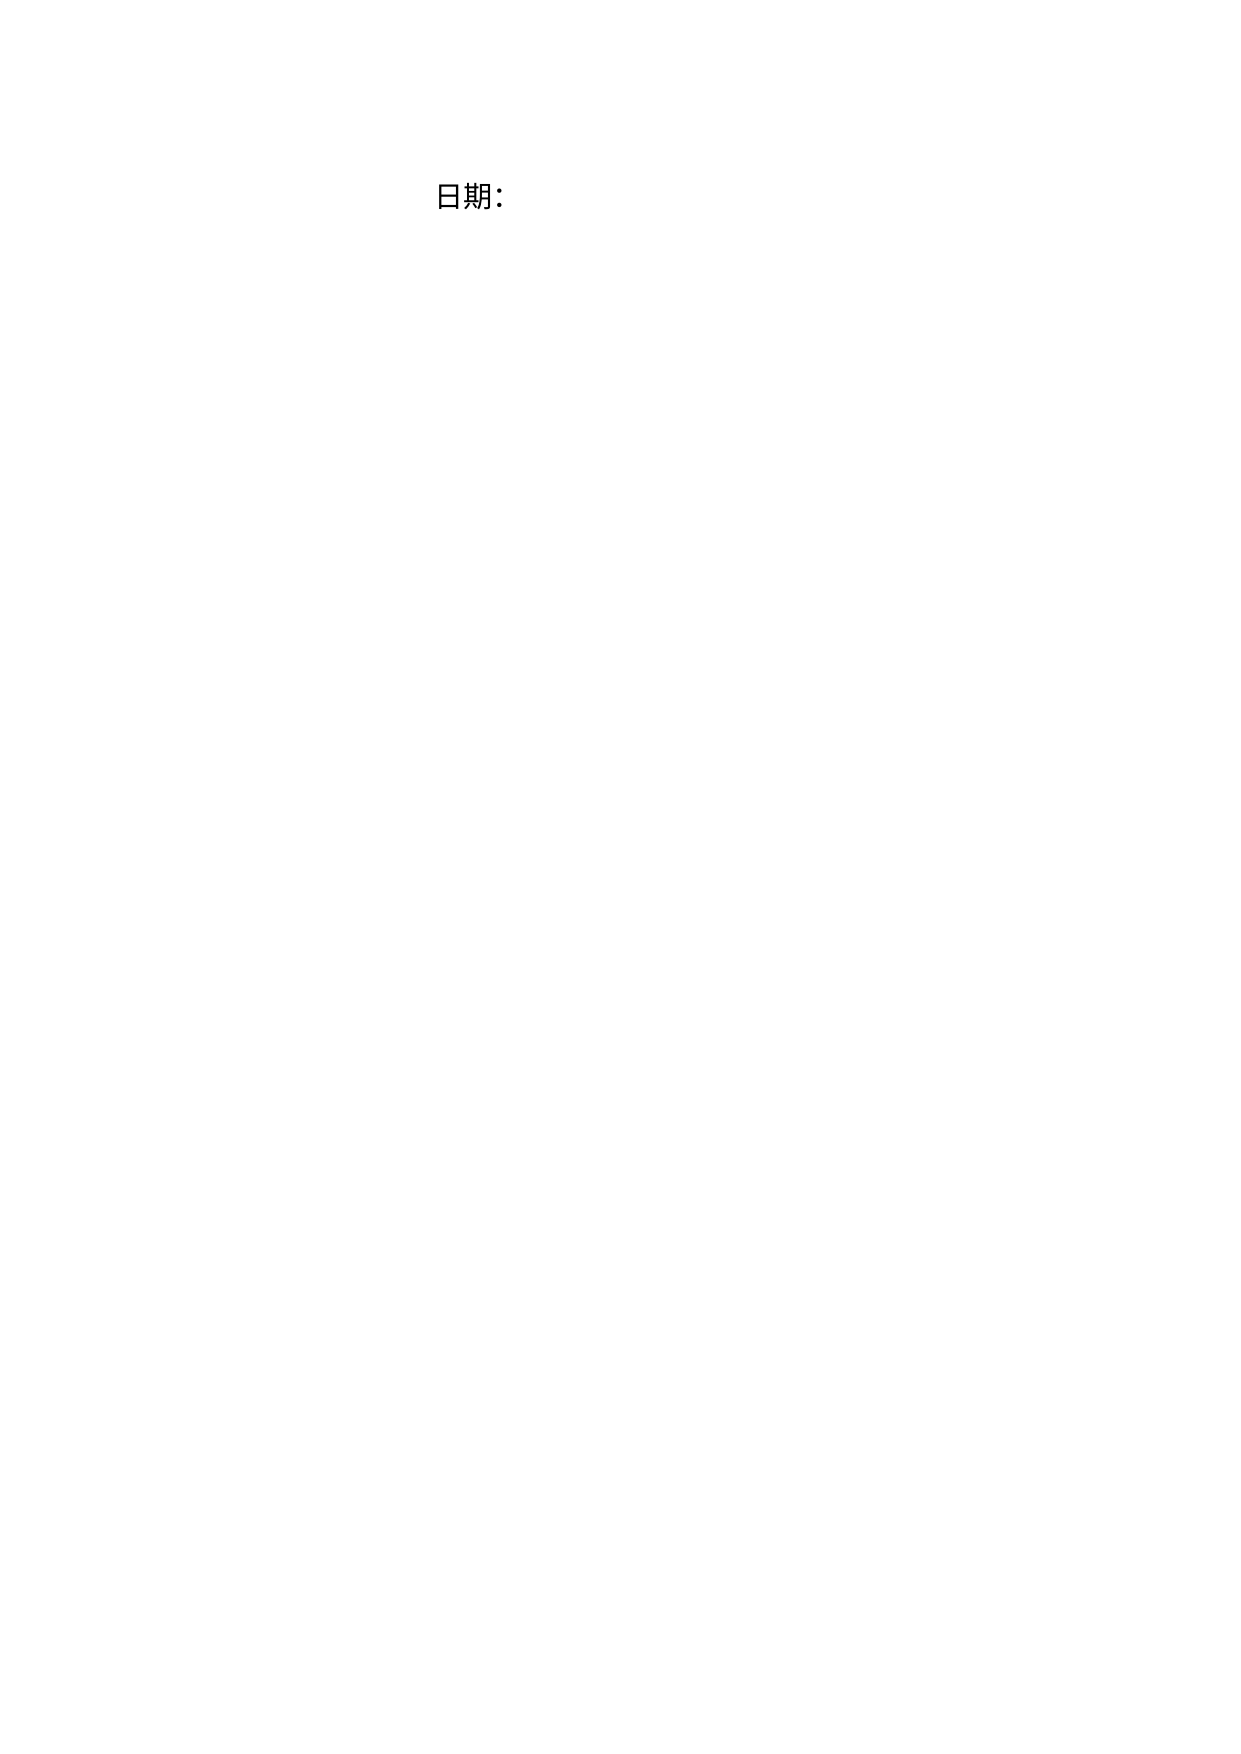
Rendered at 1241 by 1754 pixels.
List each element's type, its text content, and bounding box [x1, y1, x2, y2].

text 日期： [187, 162, 1053, 227]
